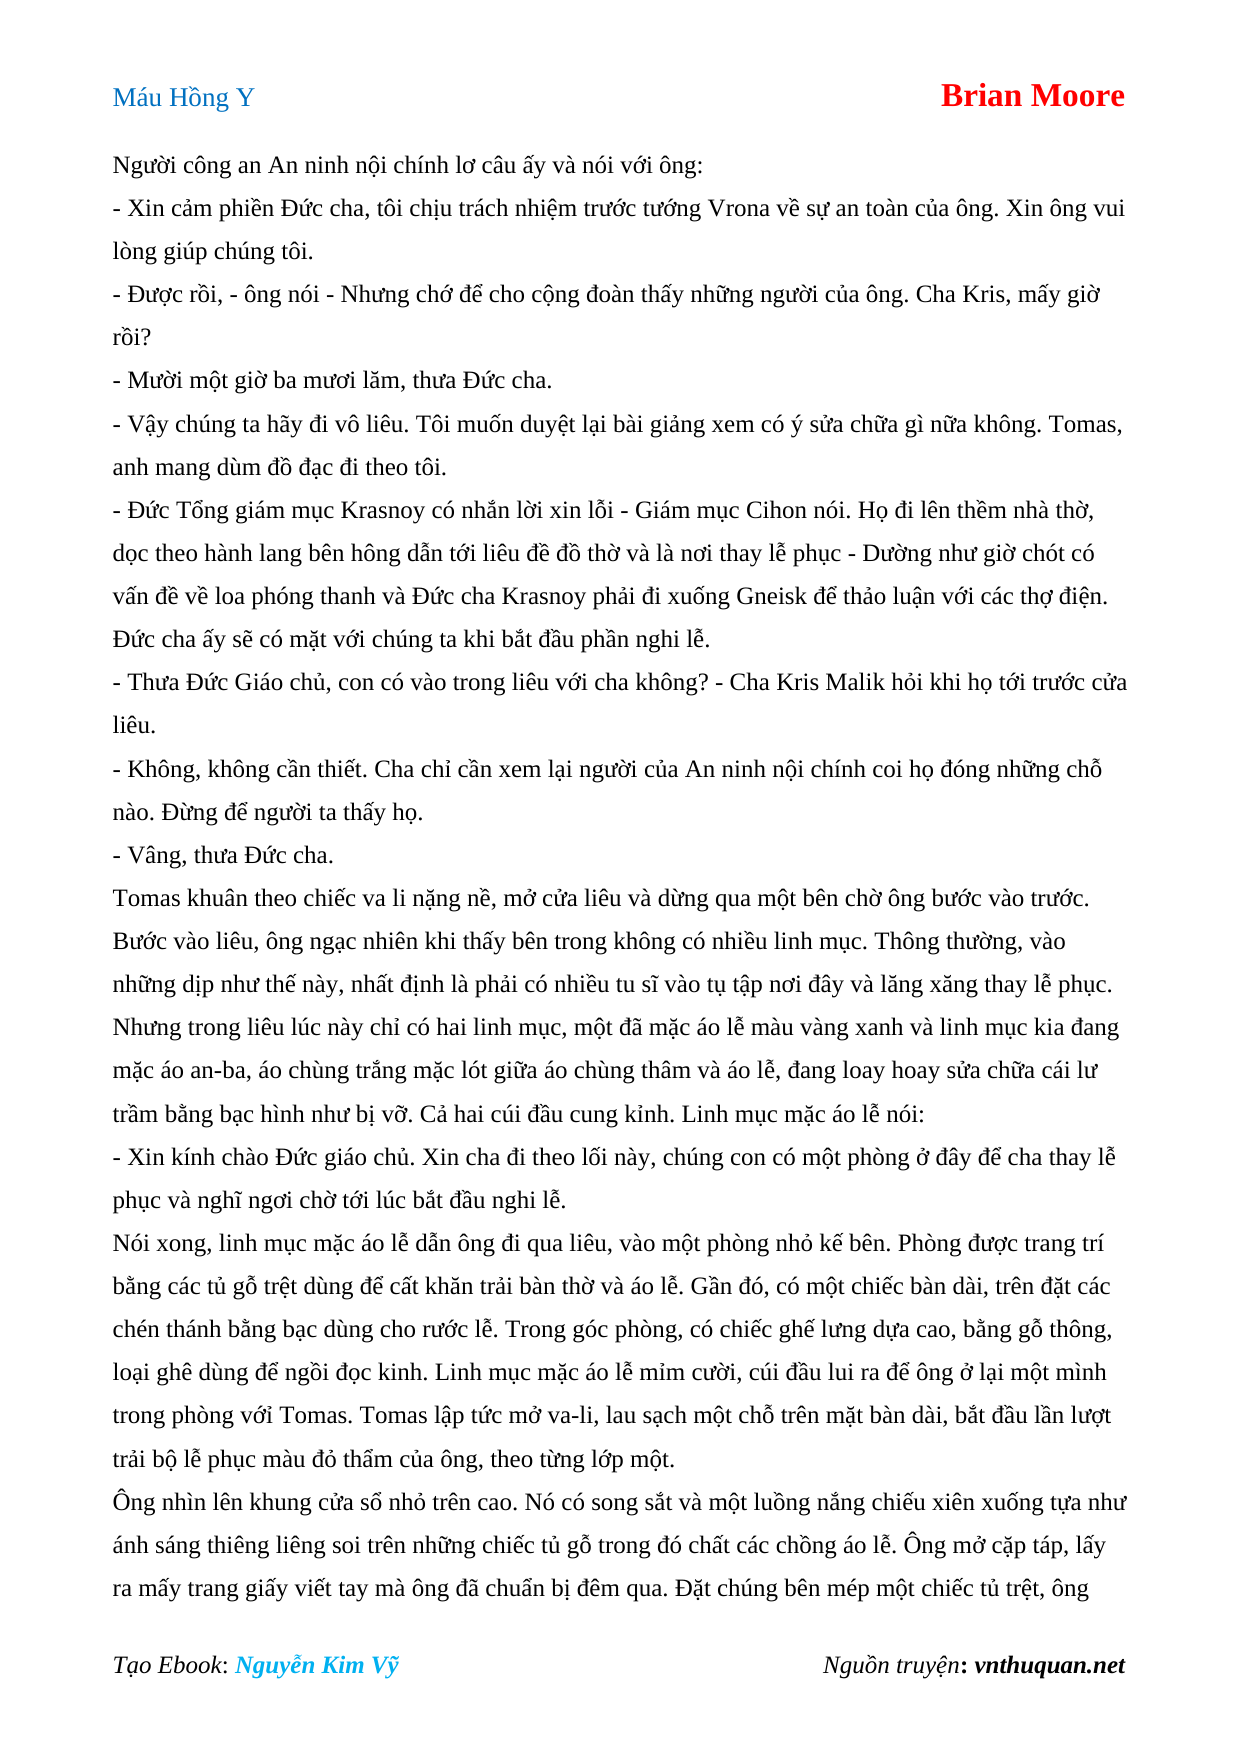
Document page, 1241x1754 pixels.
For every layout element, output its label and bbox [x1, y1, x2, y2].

text [112, 150, 1128, 1602]
